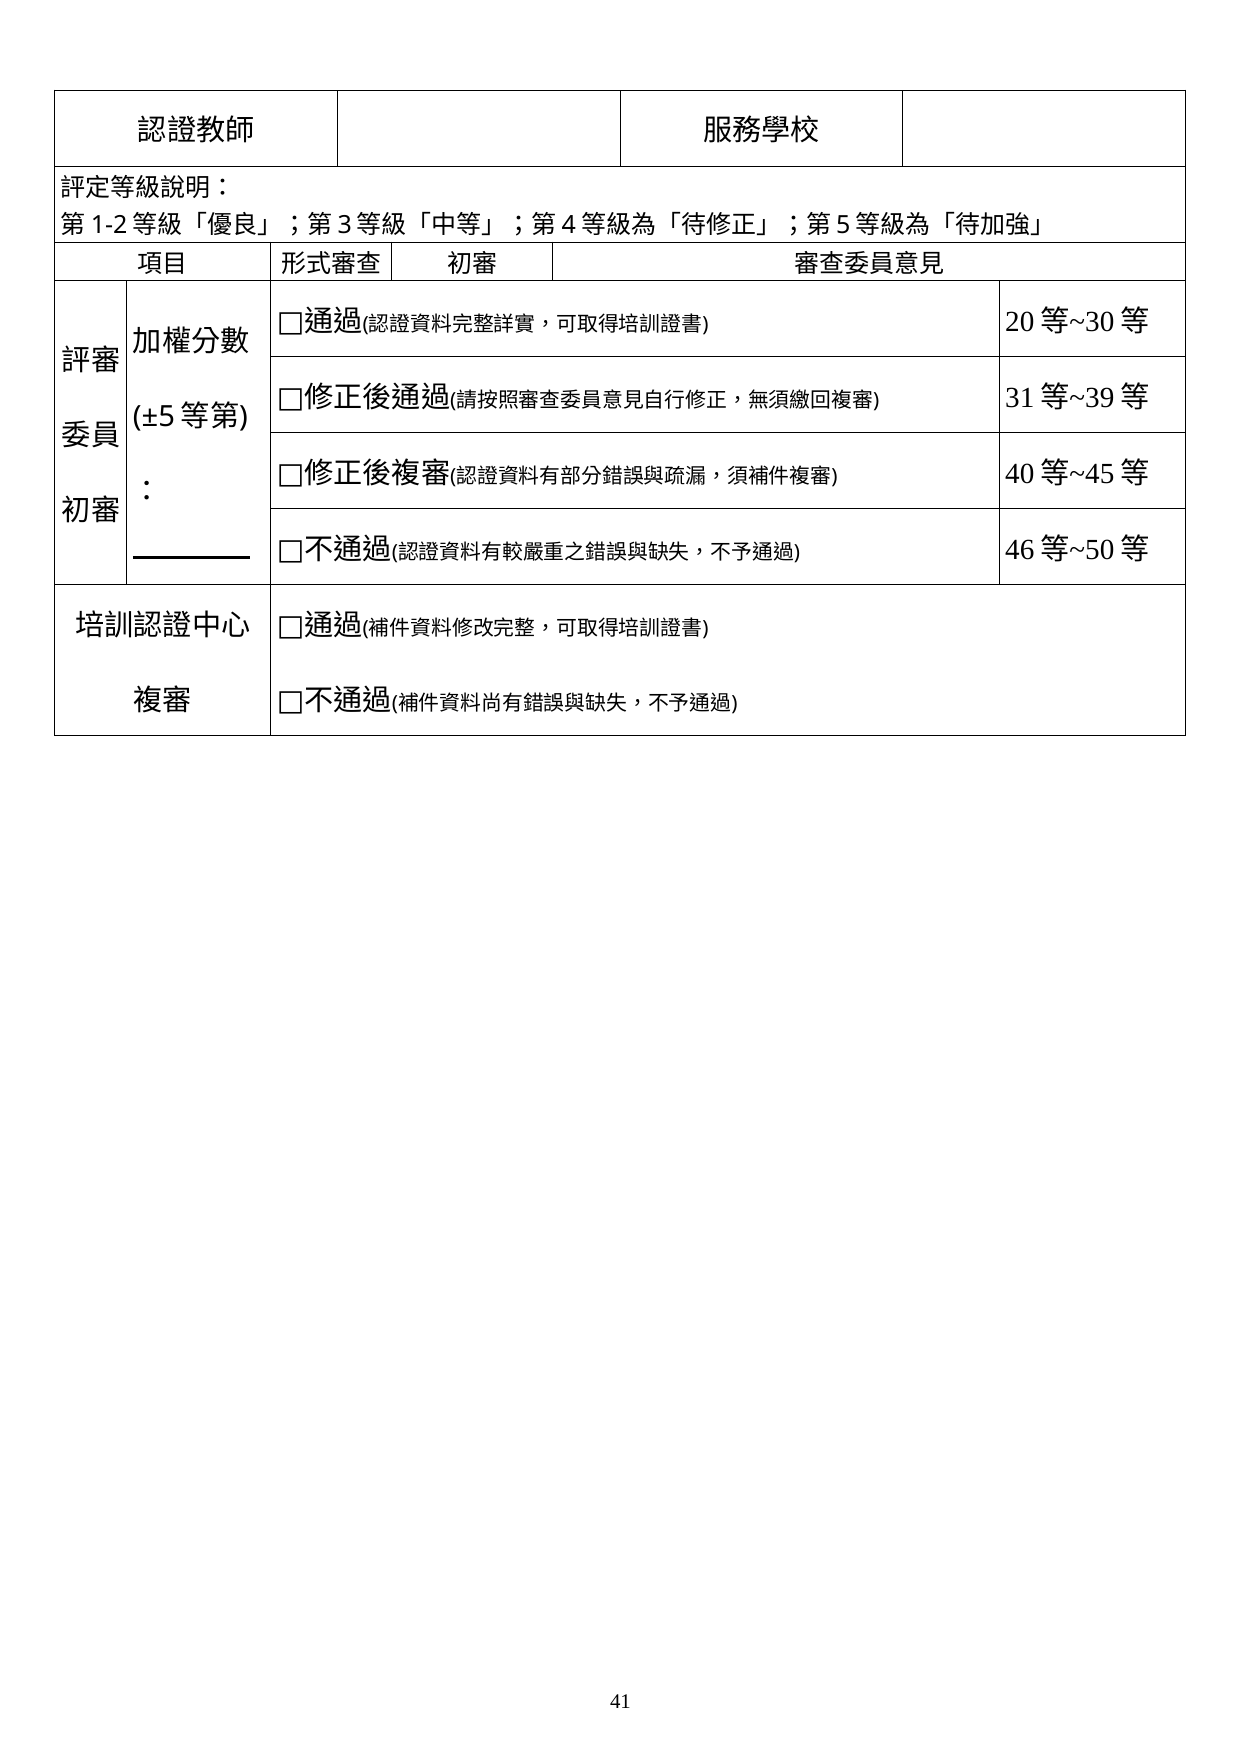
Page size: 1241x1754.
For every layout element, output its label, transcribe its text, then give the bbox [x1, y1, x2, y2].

table_cell □修正後複審(認證資料有部分錯誤與疏漏，須補件複審) [271, 433, 999, 508]
table_cell □通過(補件資料修改完整，可取得培訓證書) □不通過(補件資料尚有錯誤與缺失，不予通過) [271, 585, 1185, 735]
table_cell □不通過(認證資料有較嚴重之錯誤與缺失，不予通過) [271, 509, 999, 584]
table_cell 評定等級說明： 第1-2等級「優良」；第3等級「中等」；第4等級為「待修正」；第5等級為「待加強」 [55, 167, 1185, 242]
table_cell 項目 [55, 243, 270, 280]
table_cell 46等~50等 [1000, 509, 1185, 584]
table_cell □修正後通過(請按照審查委員意見自行修正，無須繳回複審) [271, 357, 999, 432]
table_header 認證教師 [55, 91, 337, 166]
table_cell 評審委員初審 [55, 281, 126, 584]
table_cell □通過(認證資料完整詳實，可取得培訓證書) [271, 281, 999, 356]
table_cell 20等~30等 [1000, 281, 1185, 356]
table_cell 40等~45等 [1000, 433, 1185, 508]
table_cell 培訓認證中心 複審 [55, 585, 270, 735]
table_cell 加權分數(±5等第) ： [127, 281, 270, 584]
table_header 服務學校 [621, 91, 902, 166]
table_header [338, 91, 620, 166]
table_cell 形式審查 [271, 243, 391, 280]
table_cell 審查委員意見 [553, 243, 1185, 280]
table_cell 初審 [392, 243, 552, 280]
table_header [903, 91, 1185, 166]
table_cell 31等~39等 [1000, 357, 1185, 432]
